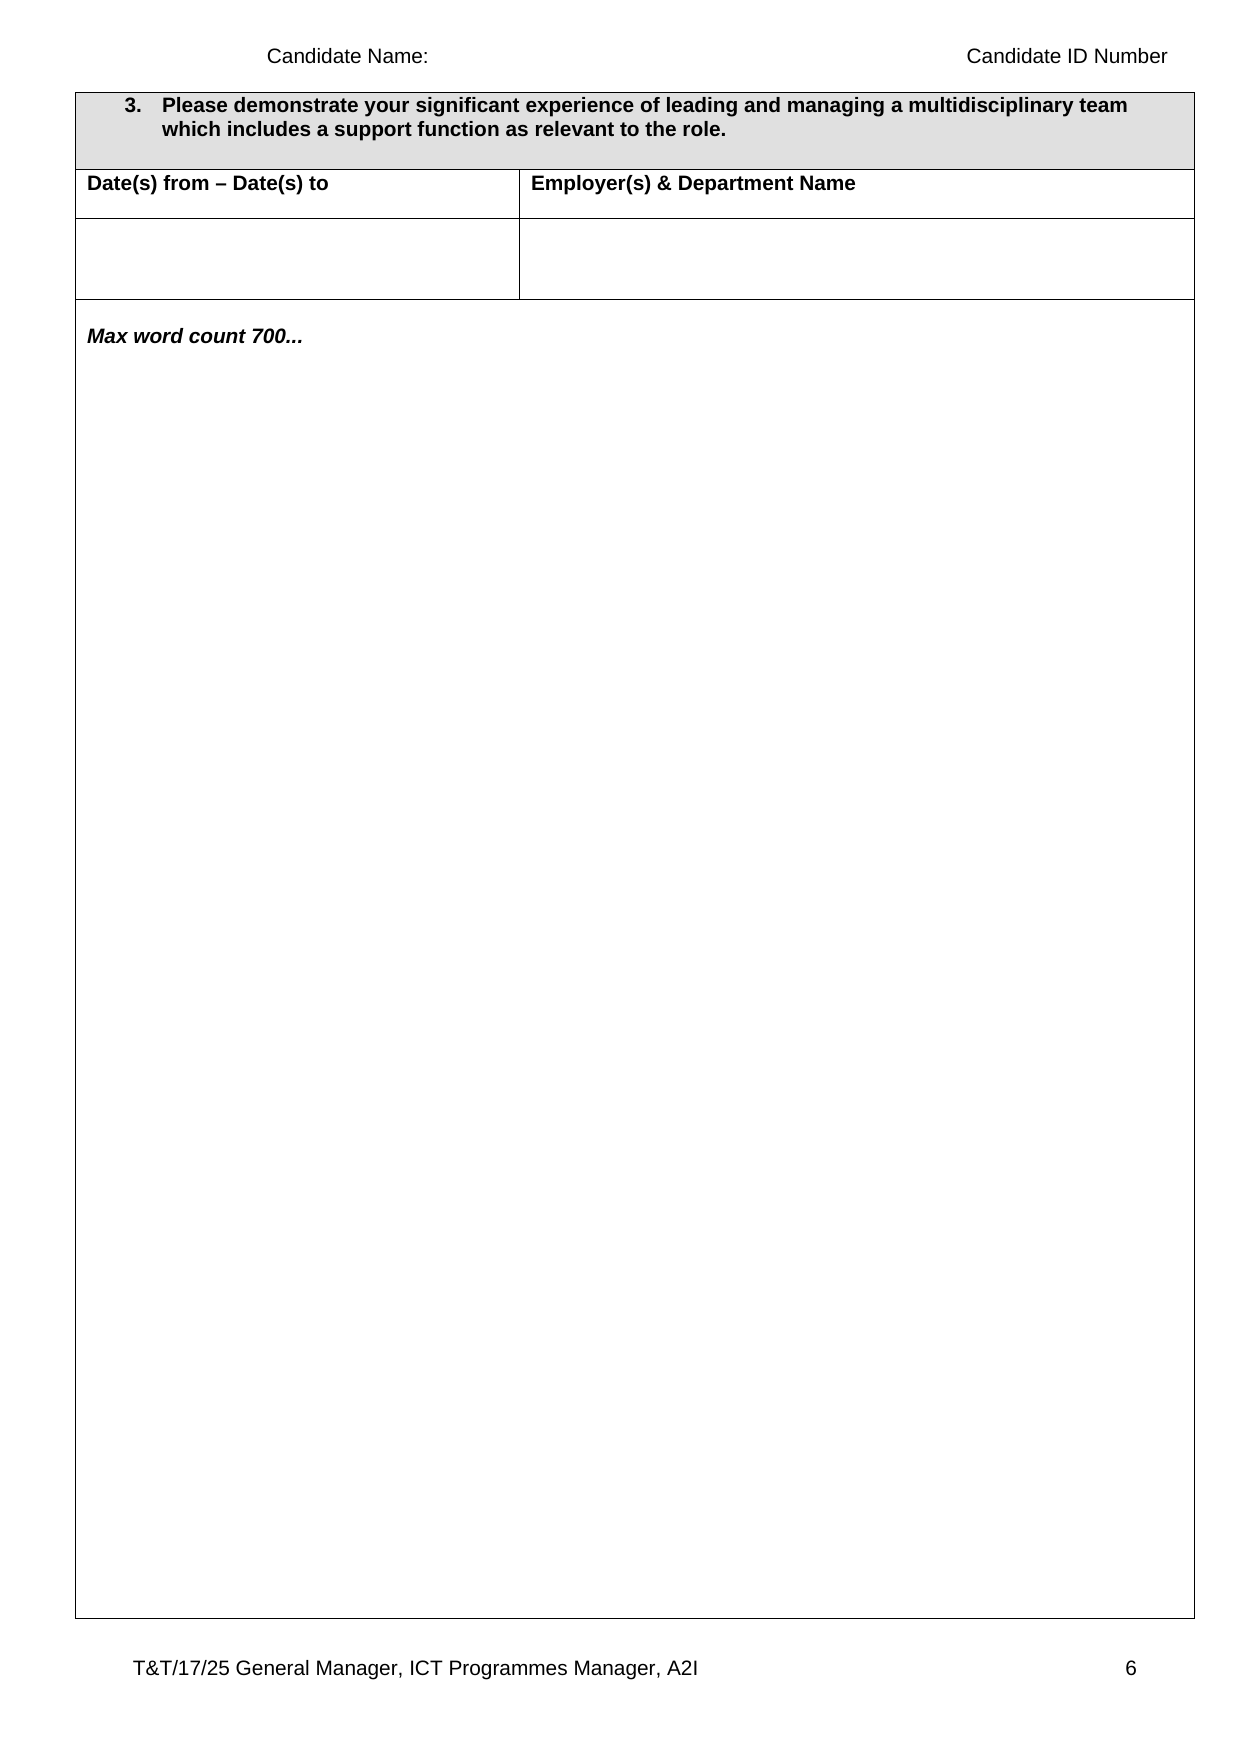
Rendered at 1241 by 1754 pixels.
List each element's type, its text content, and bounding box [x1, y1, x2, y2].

table_cell Employer(s) & Department Name [520, 170, 1194, 218]
table_header Please demonstrate your significant experience of leading and managing a multidisciplinary team which includes a support function as relevant to the role. [76, 93, 1194, 169]
table_cell Max word count 700... [76, 300, 1194, 1618]
table_cell Date(s) from – Date(s) to [76, 170, 519, 218]
table_cell [76, 219, 519, 299]
table_cell [520, 219, 1194, 299]
